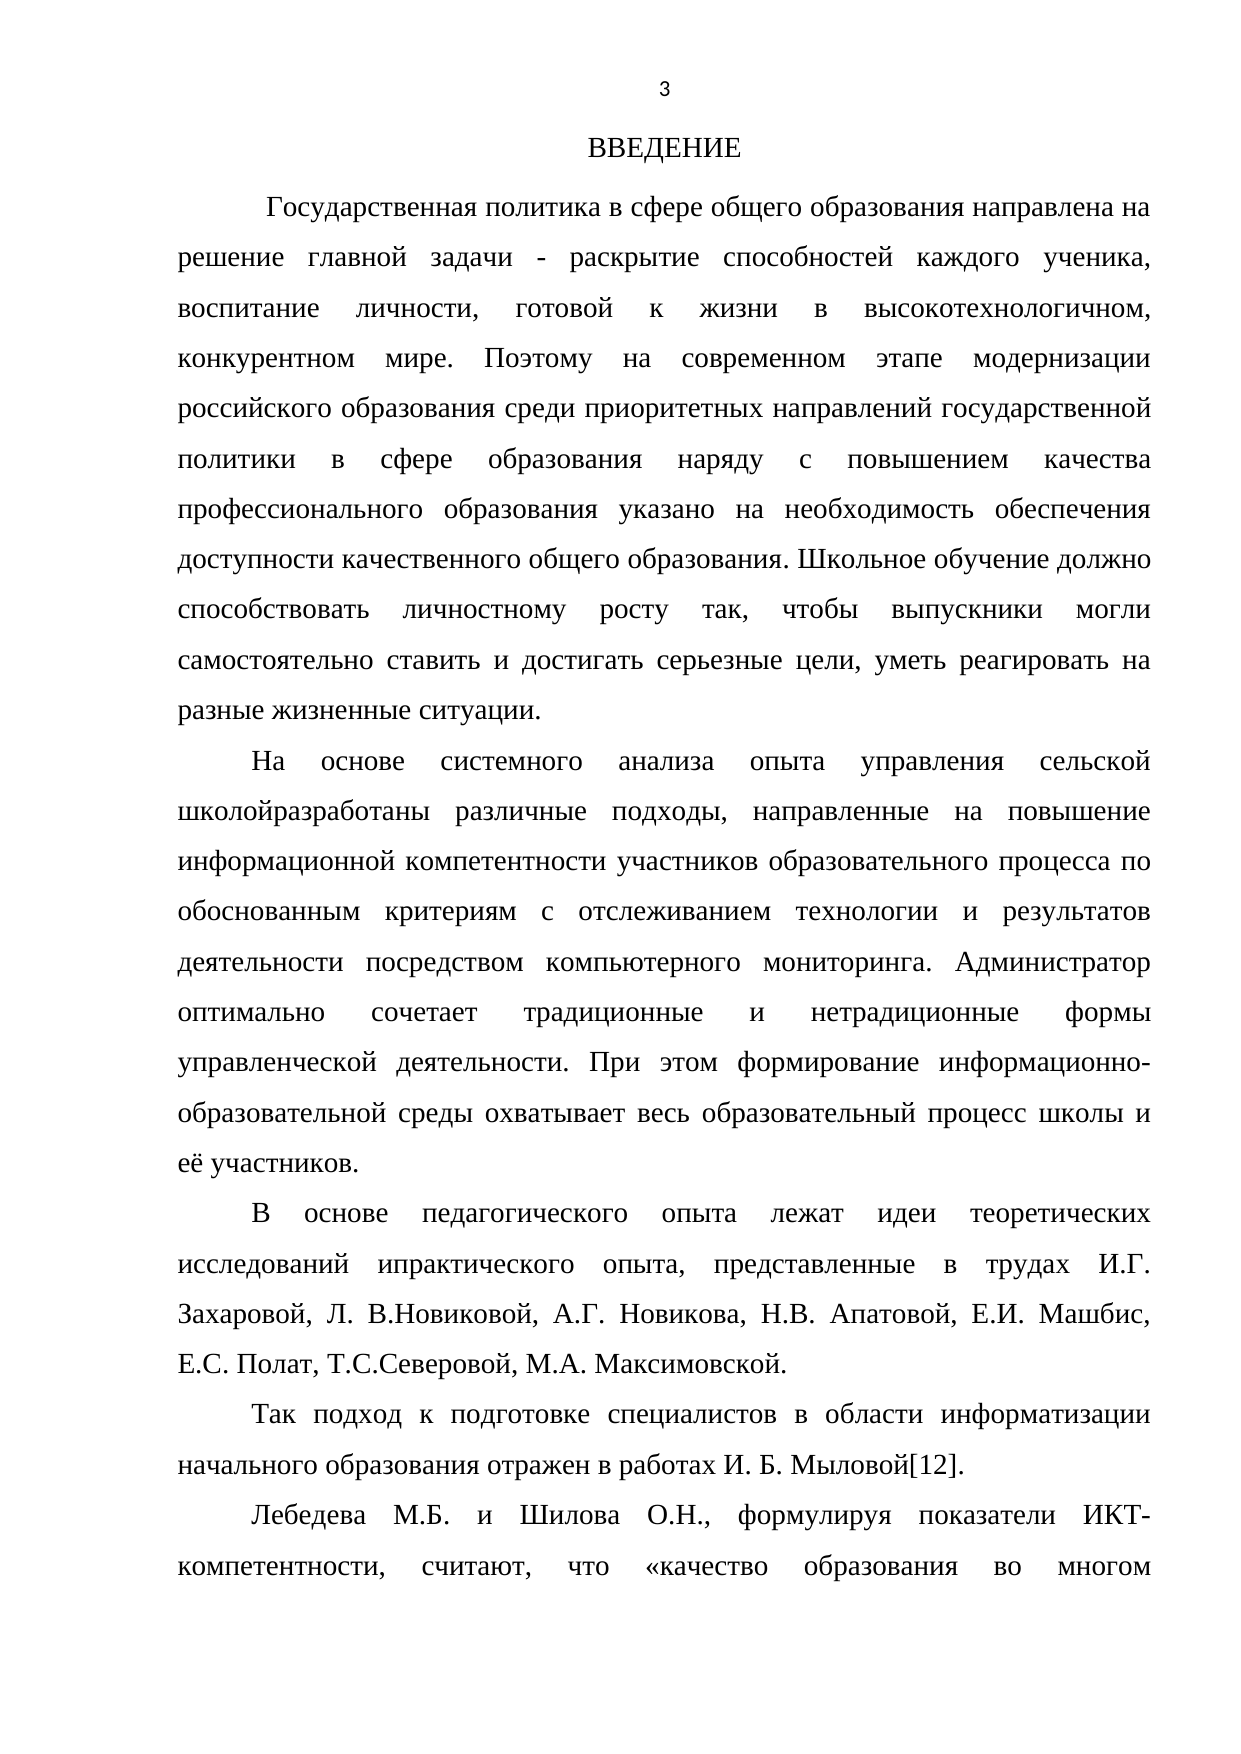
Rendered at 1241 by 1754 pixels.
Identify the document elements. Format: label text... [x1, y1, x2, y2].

text Так подход к подготовке специалистов в области информатизации начального образования отражен в работах И. Б. Мыловой[12]. [177, 1397, 1152, 1481]
text В основе педагогического опыта лежат идеи теоретических исследований ипрактического опыта, представленные в трудах И.Г. Захаровой, Л. В.Новиковой, А.Г. Новикова, Н.В. Апатовой, Е.И. Машбис, Е.С. Полат, Т.С.Северовой, М.А. Максимовской. [177, 1195, 1152, 1380]
text Государственная политика в сфере общего образования направлена на решение главной задачи - раскрытие способностей каждого ученика, воспитание личности, готовой к жизни в высокотехнологичном, конкурентном мире. Поэтому на современном этапе модернизации российского образования среди приоритетных направлений государственной политики в сфере образования наряду с повышением качества профессионального образования указано на необходимость обеспечения доступности качественного общего образования. Школьное обучение должно способствовать личностному росту так, чтобы выпускники могли самостоятельно ставить и достигать серьезные цели, уметь реагировать на разные жизненные ситуации. [177, 189, 1152, 726]
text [177, 1497, 1152, 1581]
text ВВЕДЕНИЕ [177, 130, 1152, 163]
text На основе системного анализа опыта управления сельской школойразработаны различные подходы, направленные на повышение информационной компетентности участников образовательного процесса по обоснованным критериям с отслеживанием технологии и результатов деятельности посредством компьютерного мониторинга. Администратор оптимально сочетает традиционные и нетрадиционные формы управленческой деятельности. При этом формирование информационно-образовательной среды охватывает весь образовательный процесс школы и её участников. [177, 743, 1152, 1179]
